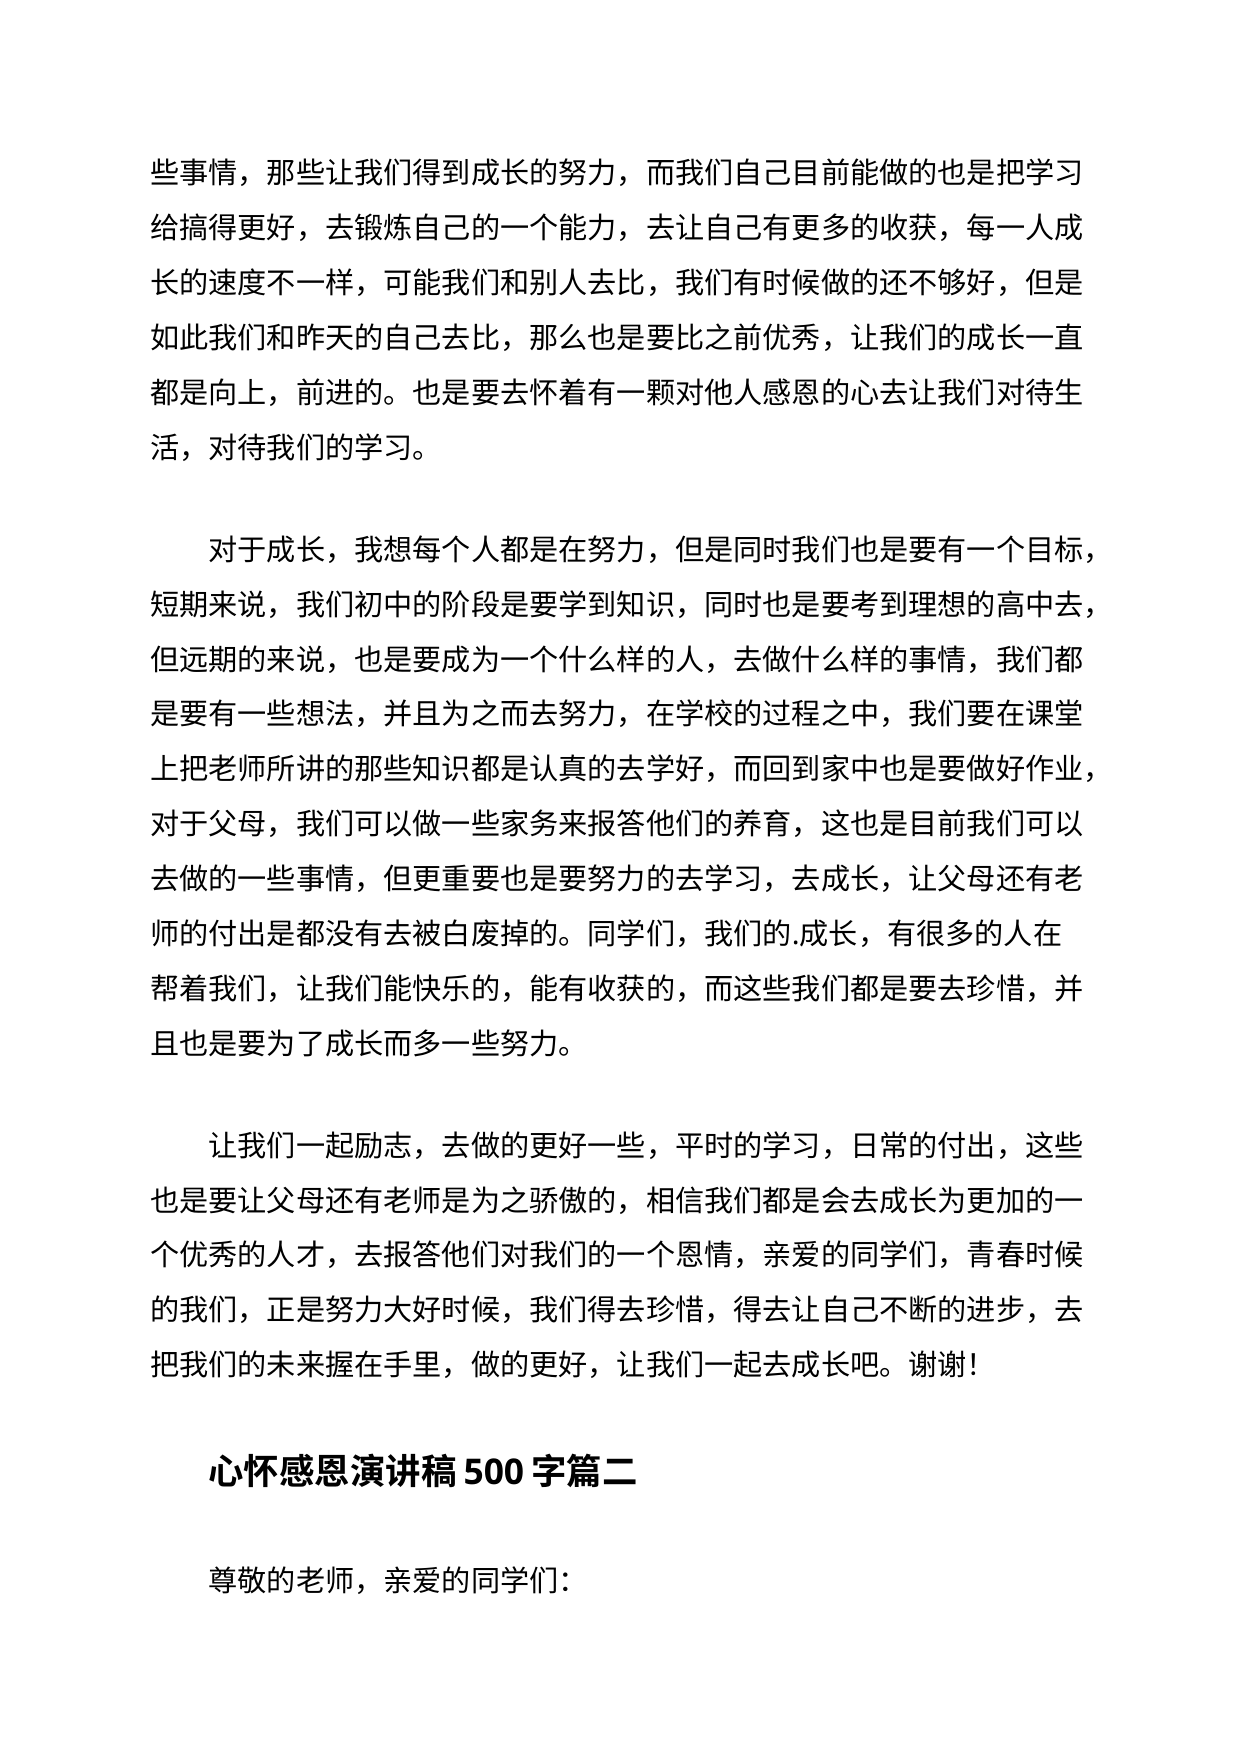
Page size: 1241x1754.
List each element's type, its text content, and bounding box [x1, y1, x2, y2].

text 尊敬的老师，亲爱的同学们： [150, 1557, 1090, 1599]
text 对于成长，我想每个人都是在努力，但是同时我们也是要有一个目标，短期来说，我们初中的阶段是要学到知识，同时也是要考到理想的高中去，但远期的来说，也是要成为一个什么样的人，去做什么样的事情，我们都是要有一些想法，并且为之而去努力，在学校的过程之中，我们要在课堂上把老师所讲的那些知识都是认真的去学好，而回到家中也是要做好作业，对于父母，我们可以做一些家务来报答他们的养育，这也是目前我们可以去做的一些事情，但更重要也是要努力的去学习，去成长，让父母还有老师的付出是都没有去被白废掉的。同学们，我们的.成长，有很多的人在帮着我们，让我们能快乐的，能有收获的，而这些我们都是要去珍惜，并且也是要为了成长而多一些努力。 [150, 526, 1090, 1063]
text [150, 150, 1090, 467]
text 让我们一起励志，去做的更好一些，平时的学习，日常的付出，这些也是要让父母还有老师是为之骄傲的，相信我们都是会去成长为更加的一个优秀的人才，去报答他们对我们的一个恩情，亲爱的同学们，青春时候的我们，正是努力大好时候，我们得去珍惜，得去让自己不断的进步，去把我们的未来握在手里，做的更好，让我们一起去成长吧。谢谢！ [150, 1122, 1090, 1384]
text 心怀感恩演讲稿500字篇二 [150, 1443, 1090, 1495]
